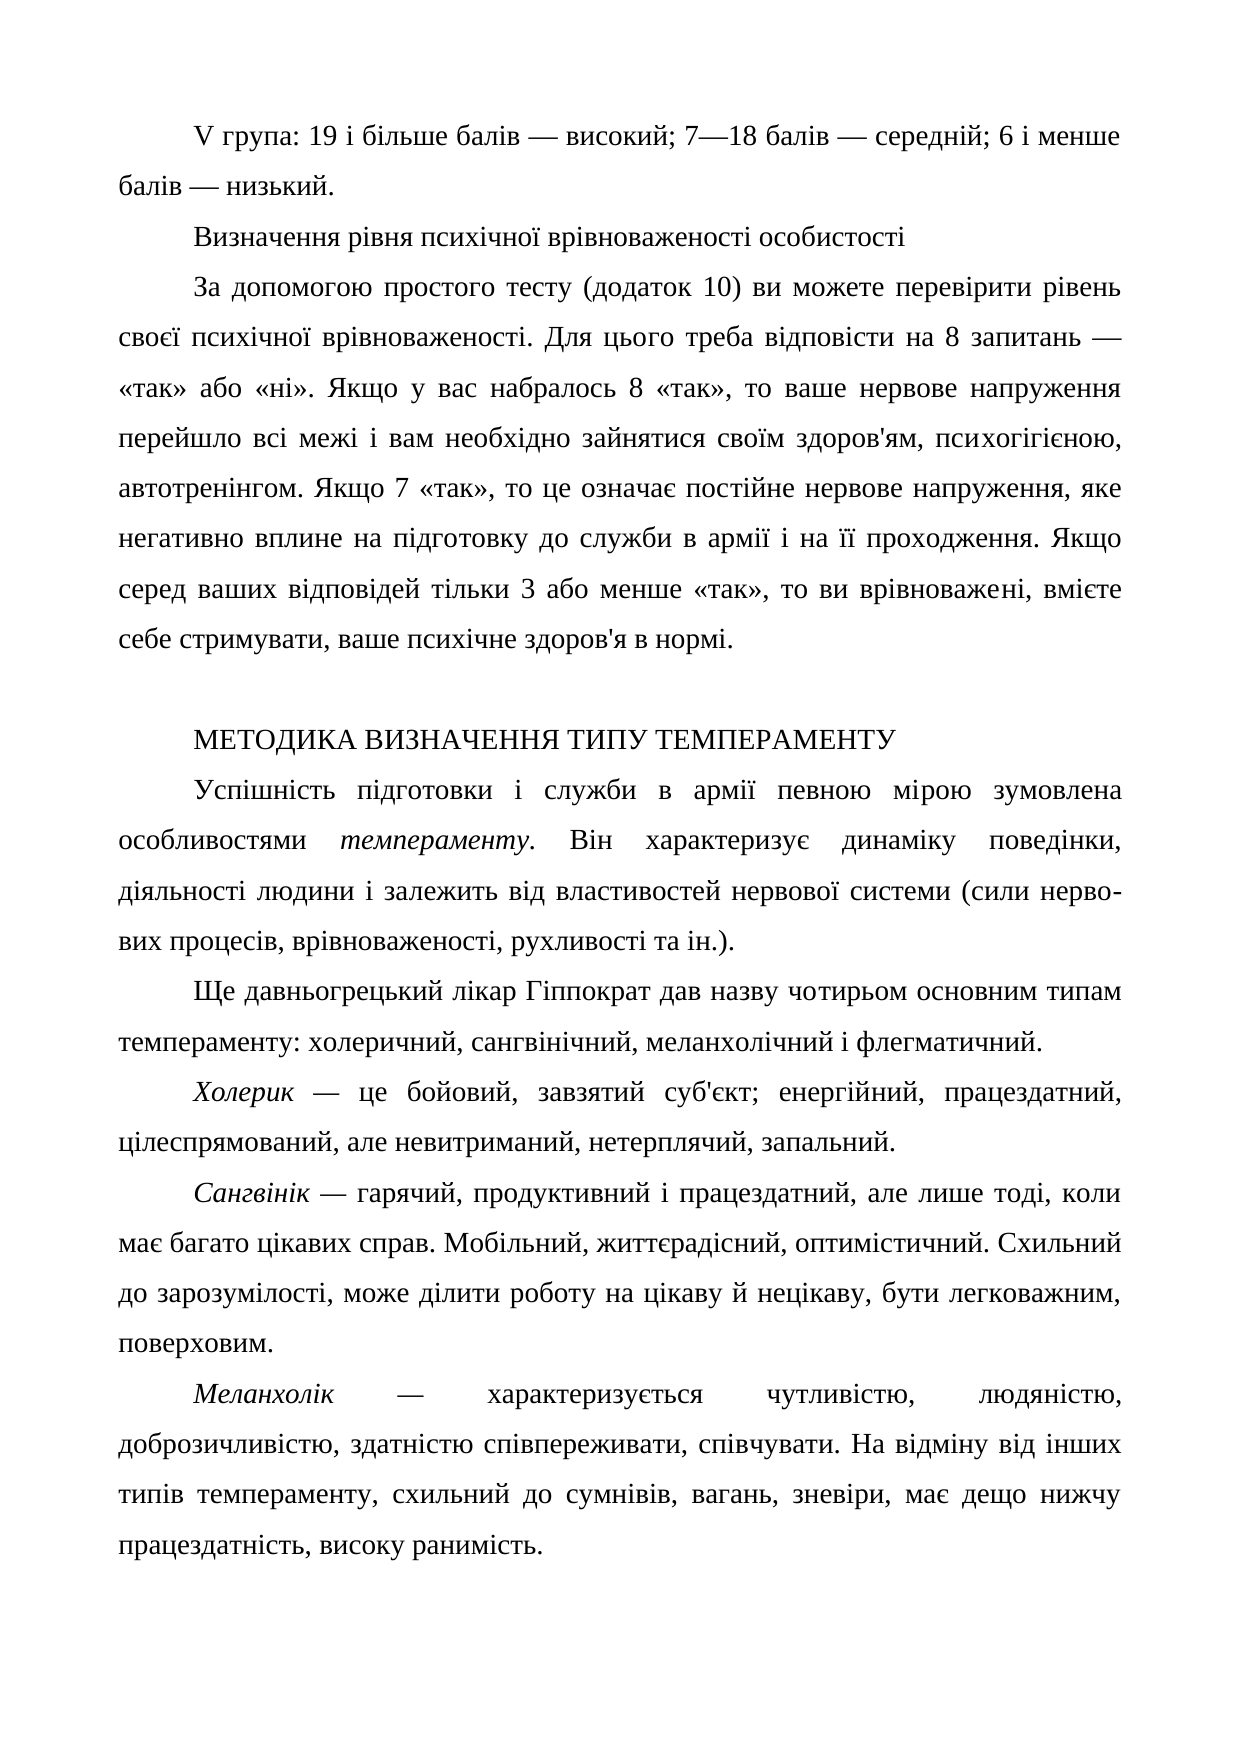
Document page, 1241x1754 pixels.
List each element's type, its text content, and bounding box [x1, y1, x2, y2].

text V група: 19 і більше балів — високий; 7—18 балів — середній; 6 і менше балів — низький. [118, 118, 1122, 202]
text Ще давньогрецький лікар Гіппократ дав назву чотирьом основним типам темпераменту: холеричний, сангвінічний, меланхолічний і флегматичний. [118, 973, 1122, 1057]
text МЕТОДИКА ВИЗНАЧЕННЯ ТИПУ ТЕМПЕРАМЕНТУ [118, 722, 1122, 755]
text Меланхолік — характеризується чутливістю, людяністю, доброзичливістю, здатністю співпереживати, співчувати. На відміну від інших типів темпераменту, схильний до сумнівів, вагань, зневіри, має дещо нижчу працездатність, високу ранимість. [118, 1376, 1122, 1560]
text Визначення рівня психічної врівноваженості особистості [118, 219, 1122, 252]
text За допомогою простого тесту (додаток 10) ви можете перевірити рівень своєї психічної врівноваженості. Для цього треба відповісти на 8 запитань — «так» або «ні». Якщо у вас набралось 8 «так», то ваше нервове напруження перейшло всі межі і вам необхідно зайнятися своїм здоров'ям, психогігієною, автотренінгом. Якщо 7 «так», то це означає постійне нервове напруження, яке негативно вплине на підготовку до служби в армії і на її проходження. Якщо серед ваших відповідей тільки 3 або менше «так», то ви врівноважені, вмієте себе стримувати, ваше психічне здоров'я в нормі. [118, 269, 1122, 655]
text Успішність підготовки і служби в армії певною мірою зумовлена особливостями темпераменту. Він характеризує динаміку поведінки, діяльності людини і залежить від властивостей нервової системи (сили нервових процесів, врівноваженості, рухливості та ін.). [118, 772, 1122, 957]
text Сангвінік — гарячий, продуктивний і працездатний, але лише тоді, коли має багато цікавих справ. Мобільний, життєрадісний, оптимістичний. Схильний до зарозумілості, може ділити роботу на цікаву й нецікаву, бути легковажним, поверховим. [118, 1175, 1122, 1359]
text Холерик — це бойовий, завзятий суб'єкт; енергійний, працездатний, цілеспрямований, але невитриманий, нетерплячий, запальний. [118, 1074, 1122, 1158]
